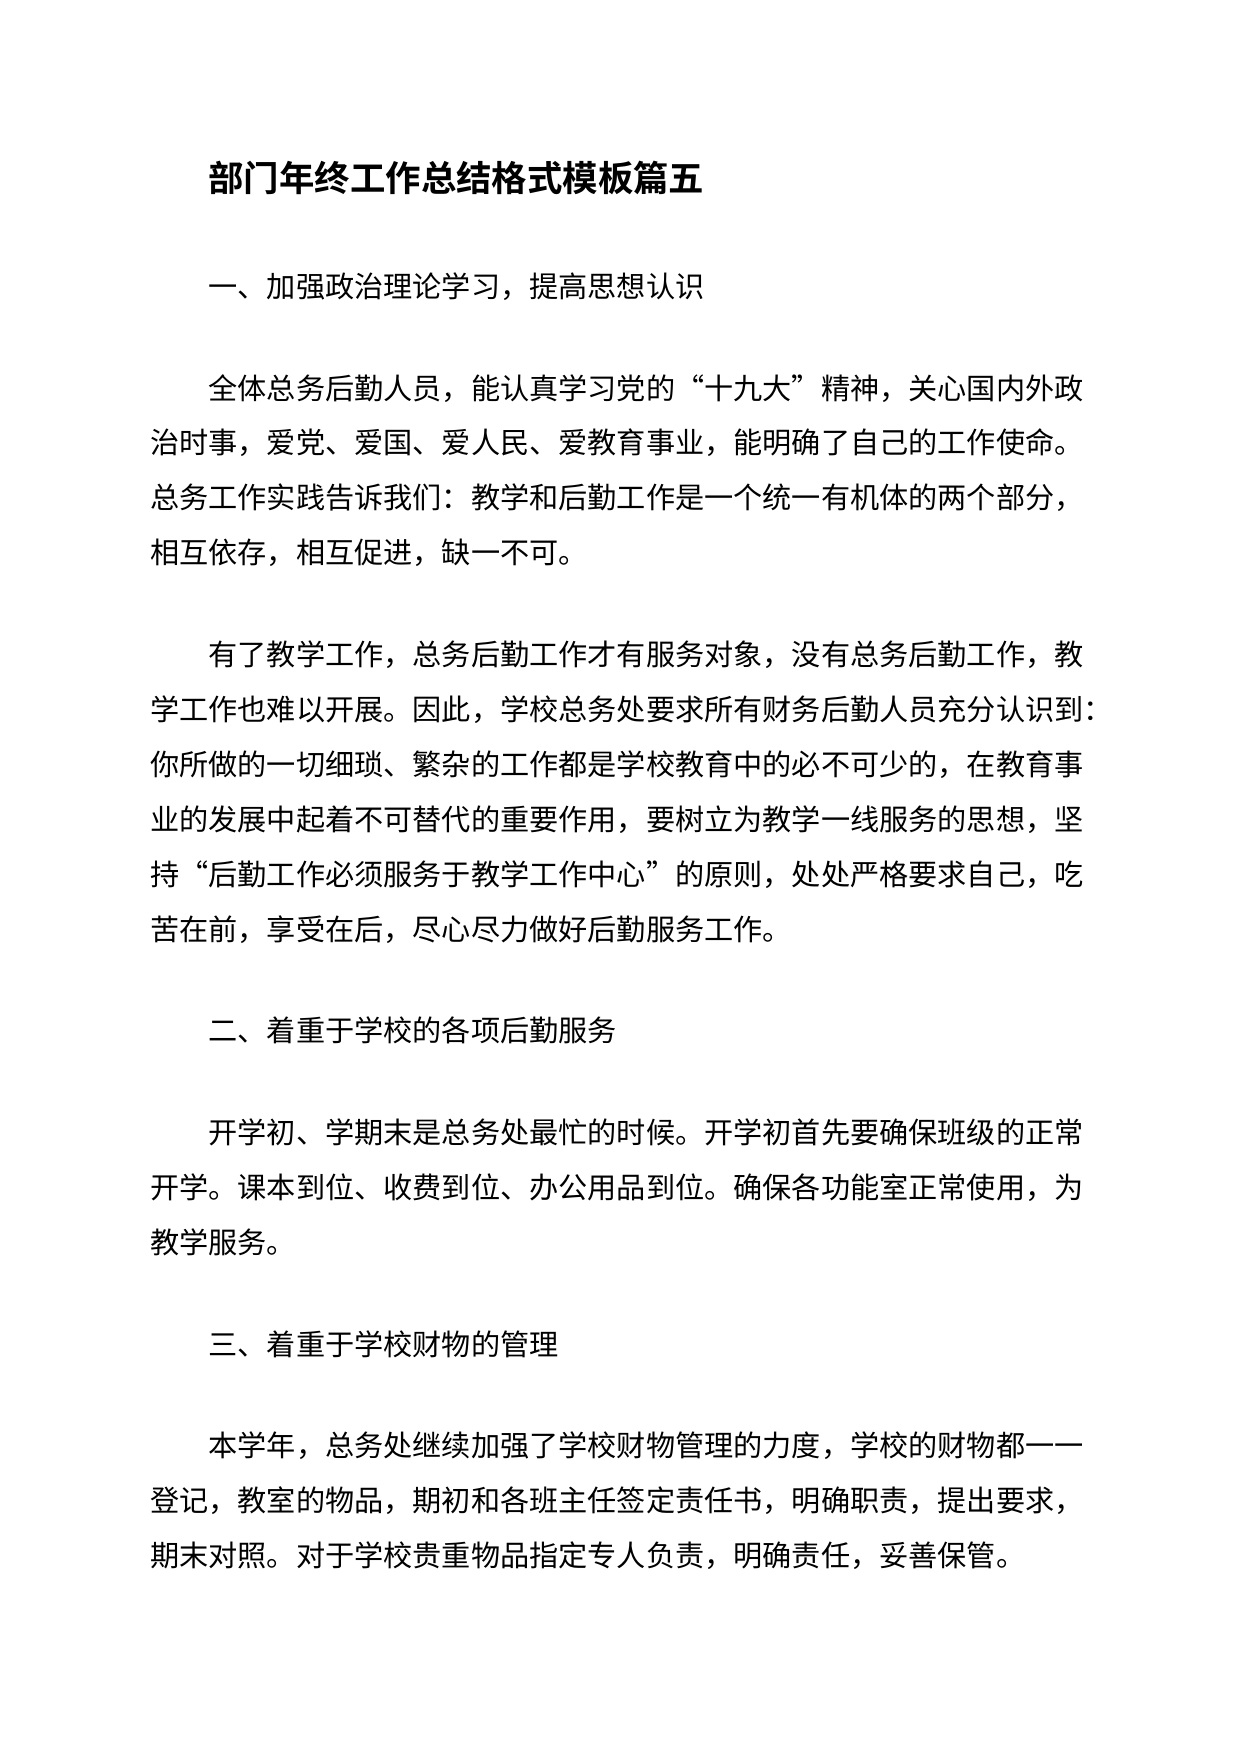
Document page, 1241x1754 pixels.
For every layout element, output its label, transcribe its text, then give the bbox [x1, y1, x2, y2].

text 二、着重于学校的各项后勤服务 [150, 1008, 1090, 1050]
text 本学年，总务处继续加强了学校财物管理的力度，学校的财物都一一登记，教室的物品，期初和各班主任签定责任书，明确职责，提出要求，期末对照。对于学校贵重物品指定专人负责，明确责任，妥善保管。 [150, 1423, 1090, 1575]
text 全体总务后勤人员，能认真学习党的“十九大”精神，关心国内外政治时事，爱党、爱国、爱人民、爱教育事业，能明确了自己的工作使命。总务工作实践告诉我们：教学和后勤工作是一个统一有机体的两个部分，相互依存，相互促进，缺一不可。 [150, 365, 1090, 572]
text 三、着重于学校财物的管理 [150, 1321, 1090, 1363]
text 部门年终工作总结格式模板篇五 [150, 150, 1090, 201]
text 一、加强政治理论学习，提高思想认识 [150, 263, 1090, 306]
text 有了教学工作，总务后勤工作才有服务对象，没有总务后勤工作，教学工作也难以开展。因此，学校总务处要求所有财务后勤人员充分认识到：你所做的一切细琐、繁杂的工作都是学校教育中的必不可少的，在教育事业的发展中起着不可替代的重要作用，要树立为教学一线服务的思想，坚持“后勤工作必须服务于教学工作中心”的原则，处处严格要求自己，吃苦在前，享受在后，尽心尽力做好后勤服务工作。 [150, 632, 1090, 948]
text 开学初、学期末是总务处最忙的时候。开学初首先要确保班级的正常开学。课本到位、收费到位、办公用品到位。确保各功能室正常使用，为教学服务。 [150, 1110, 1090, 1262]
